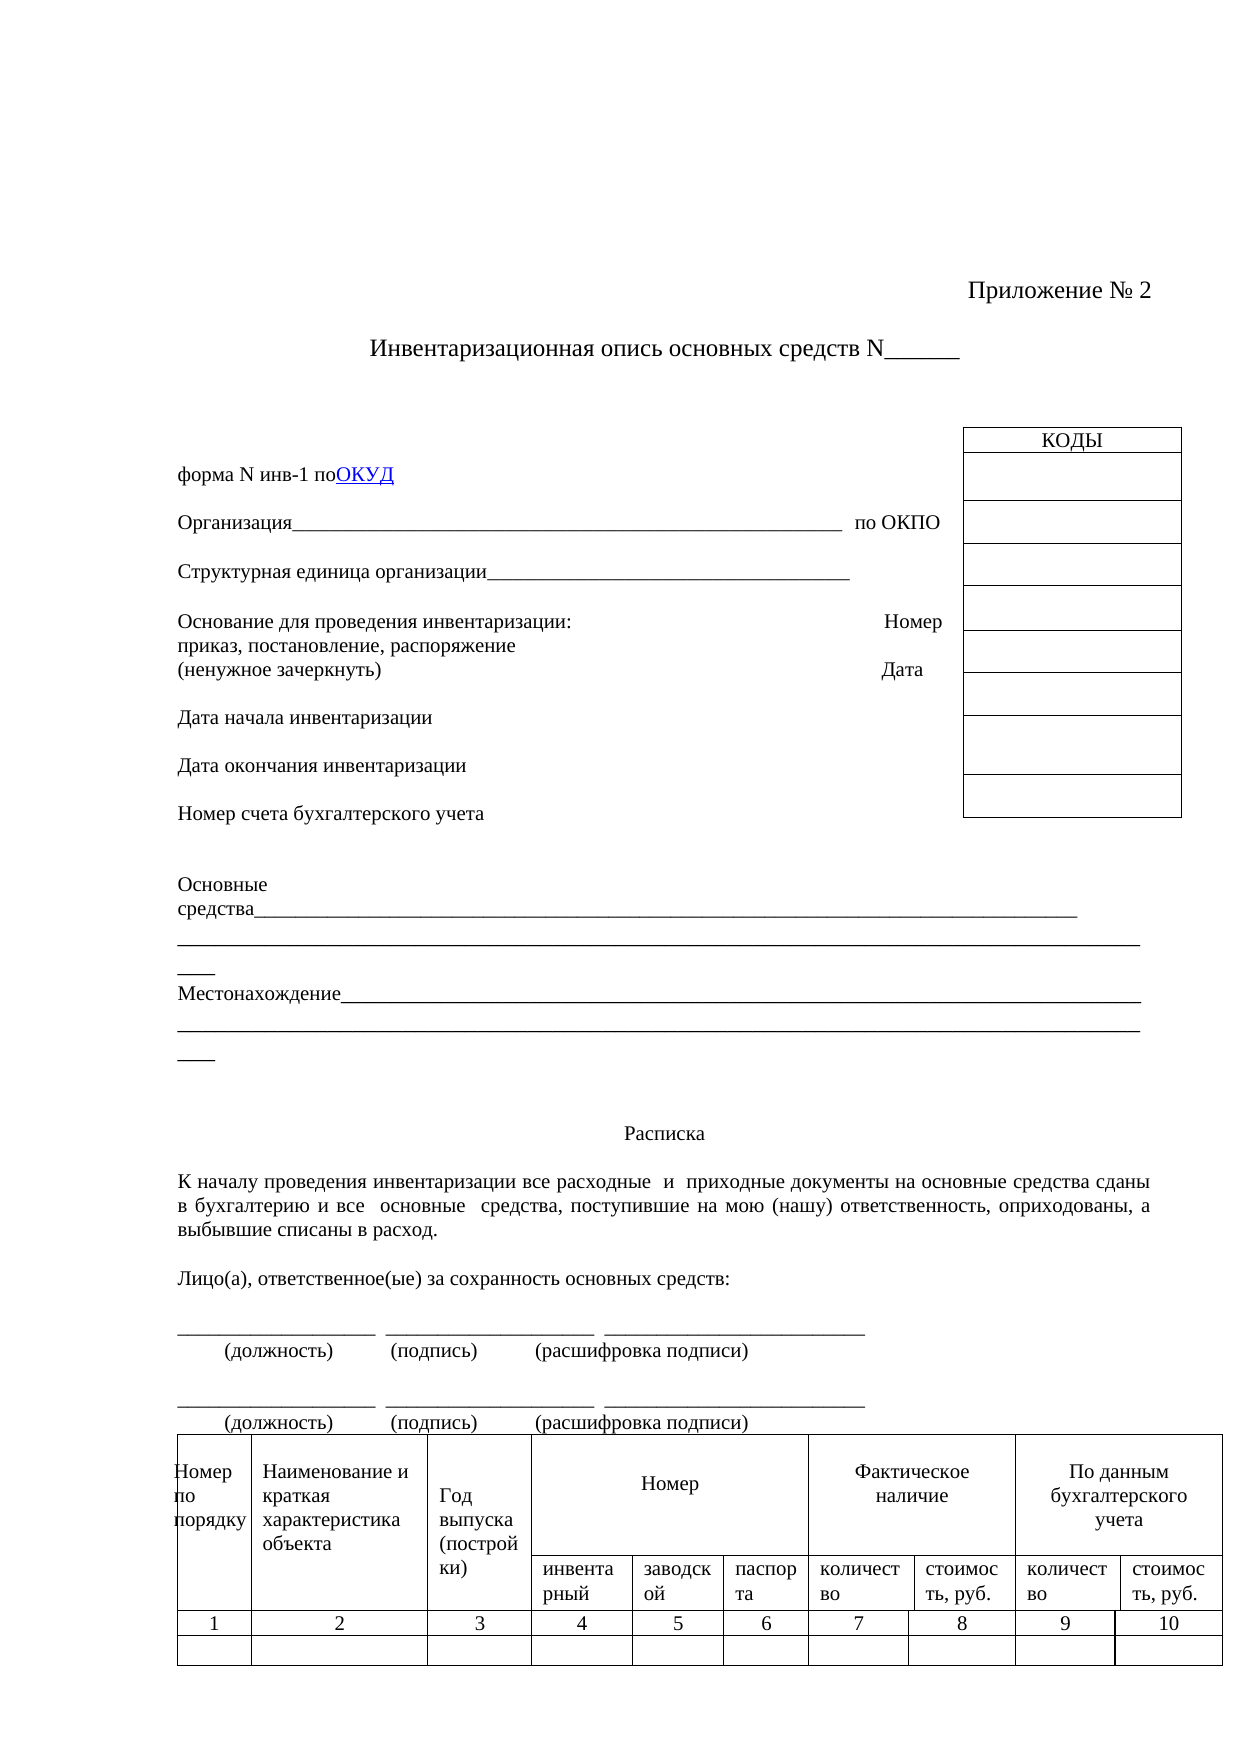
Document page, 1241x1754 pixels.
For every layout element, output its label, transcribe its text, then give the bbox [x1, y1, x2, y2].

table_cell 2 [252, 1611, 427, 1635]
text Дата начала инвентаризации [177, 705, 963, 729]
table_cell [633, 1636, 723, 1665]
table_cell [178, 1636, 251, 1665]
table_header КОДЫ [964, 428, 1181, 452]
text ___________________ ____________________ _________________________ [177, 1386, 1152, 1410]
text (должность) (подпись) (расшифровка подписи) [177, 1338, 1152, 1362]
table_cell [964, 544, 1181, 585]
table_cell количество [1016, 1556, 1120, 1610]
text (ненужное зачеркнуть) Дата [177, 657, 963, 681]
table_cell [1016, 1636, 1114, 1665]
table_cell [252, 1636, 427, 1665]
table_cell [724, 1636, 808, 1665]
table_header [252, 1435, 427, 1610]
table_cell заводской [633, 1556, 723, 1610]
text К началу проведения инвентаризации все расходные и приходные документы на основные средства сданы в бухгалтерию и все основные средства, поступившие на мою (нашу) ответственность, оприходованы, а выбывшие списаны в расход. [177, 1145, 1152, 1241]
table_cell [964, 501, 1181, 542]
table_cell [964, 453, 1181, 500]
text Расписка [177, 1064, 1152, 1145]
table_cell инвентарный [532, 1556, 632, 1610]
table_header Фактическое наличие [809, 1435, 1015, 1555]
table_cell 7 [809, 1611, 908, 1635]
text Организация____________________________________________ по ОКПО [177, 510, 963, 536]
text ___________________ ____________________ _________________________ [177, 1314, 1152, 1338]
table_cell 8 [909, 1611, 1015, 1635]
table_cell [964, 631, 1181, 672]
table_cell [532, 1636, 632, 1665]
text Номер счета бухгалтерского учета [177, 800, 1152, 824]
table_cell 10 [1116, 1611, 1222, 1635]
table_cell [909, 1636, 1015, 1665]
table_cell [964, 775, 1181, 817]
table_cell 5 [633, 1611, 723, 1635]
table_header Номер [532, 1435, 808, 1555]
text приказ, постановление, распоряжение [177, 633, 963, 657]
table_cell паспорта [724, 1556, 808, 1610]
table_cell [428, 1636, 531, 1665]
text (должность) (подпись) (расшифровка подписи) [177, 1410, 1152, 1434]
table_cell стоимость, руб. [915, 1556, 1015, 1610]
table_header Год выпуска (постройки) [428, 1435, 531, 1610]
text Структурная единица организации_____________________________ [177, 559, 963, 585]
table_cell [964, 716, 1181, 774]
table_cell 6 [724, 1611, 808, 1635]
table_cell [809, 1636, 908, 1665]
text Местонахождение________________________________________________________________ [177, 977, 1152, 1006]
text Приложение № 2 [177, 275, 1152, 304]
text ________________________________________________________________________________ [177, 920, 1152, 977]
table_cell 1 [178, 1611, 251, 1635]
text Основные средства_______________________________________________________________________________ [177, 872, 1152, 920]
table_cell количество [809, 1556, 914, 1610]
table_cell [964, 586, 1181, 630]
text Инвентаризационная опись основных средств N______ [177, 333, 1152, 362]
table_header По данным бухгалтерского учета [1016, 1435, 1222, 1555]
text ________________________________________________________________________________ [177, 1006, 1152, 1064]
table_header Номер по порядку [178, 1435, 251, 1610]
table_cell стоимость, руб. [1121, 1556, 1222, 1610]
text форма N инв-1 поОКУД [177, 462, 963, 486]
table_cell 9 [1016, 1611, 1114, 1635]
table_cell 4 [532, 1611, 632, 1635]
text Дата окончания инвентаризации [177, 753, 963, 777]
table_cell [1116, 1636, 1222, 1665]
table_cell 3 [428, 1611, 531, 1635]
text Лицо(а), ответственное(ые) за сохранность основных средств: [177, 1241, 1152, 1289]
table_cell [964, 673, 1181, 715]
text Основание для проведения инвентаризации: Номер [177, 609, 963, 633]
